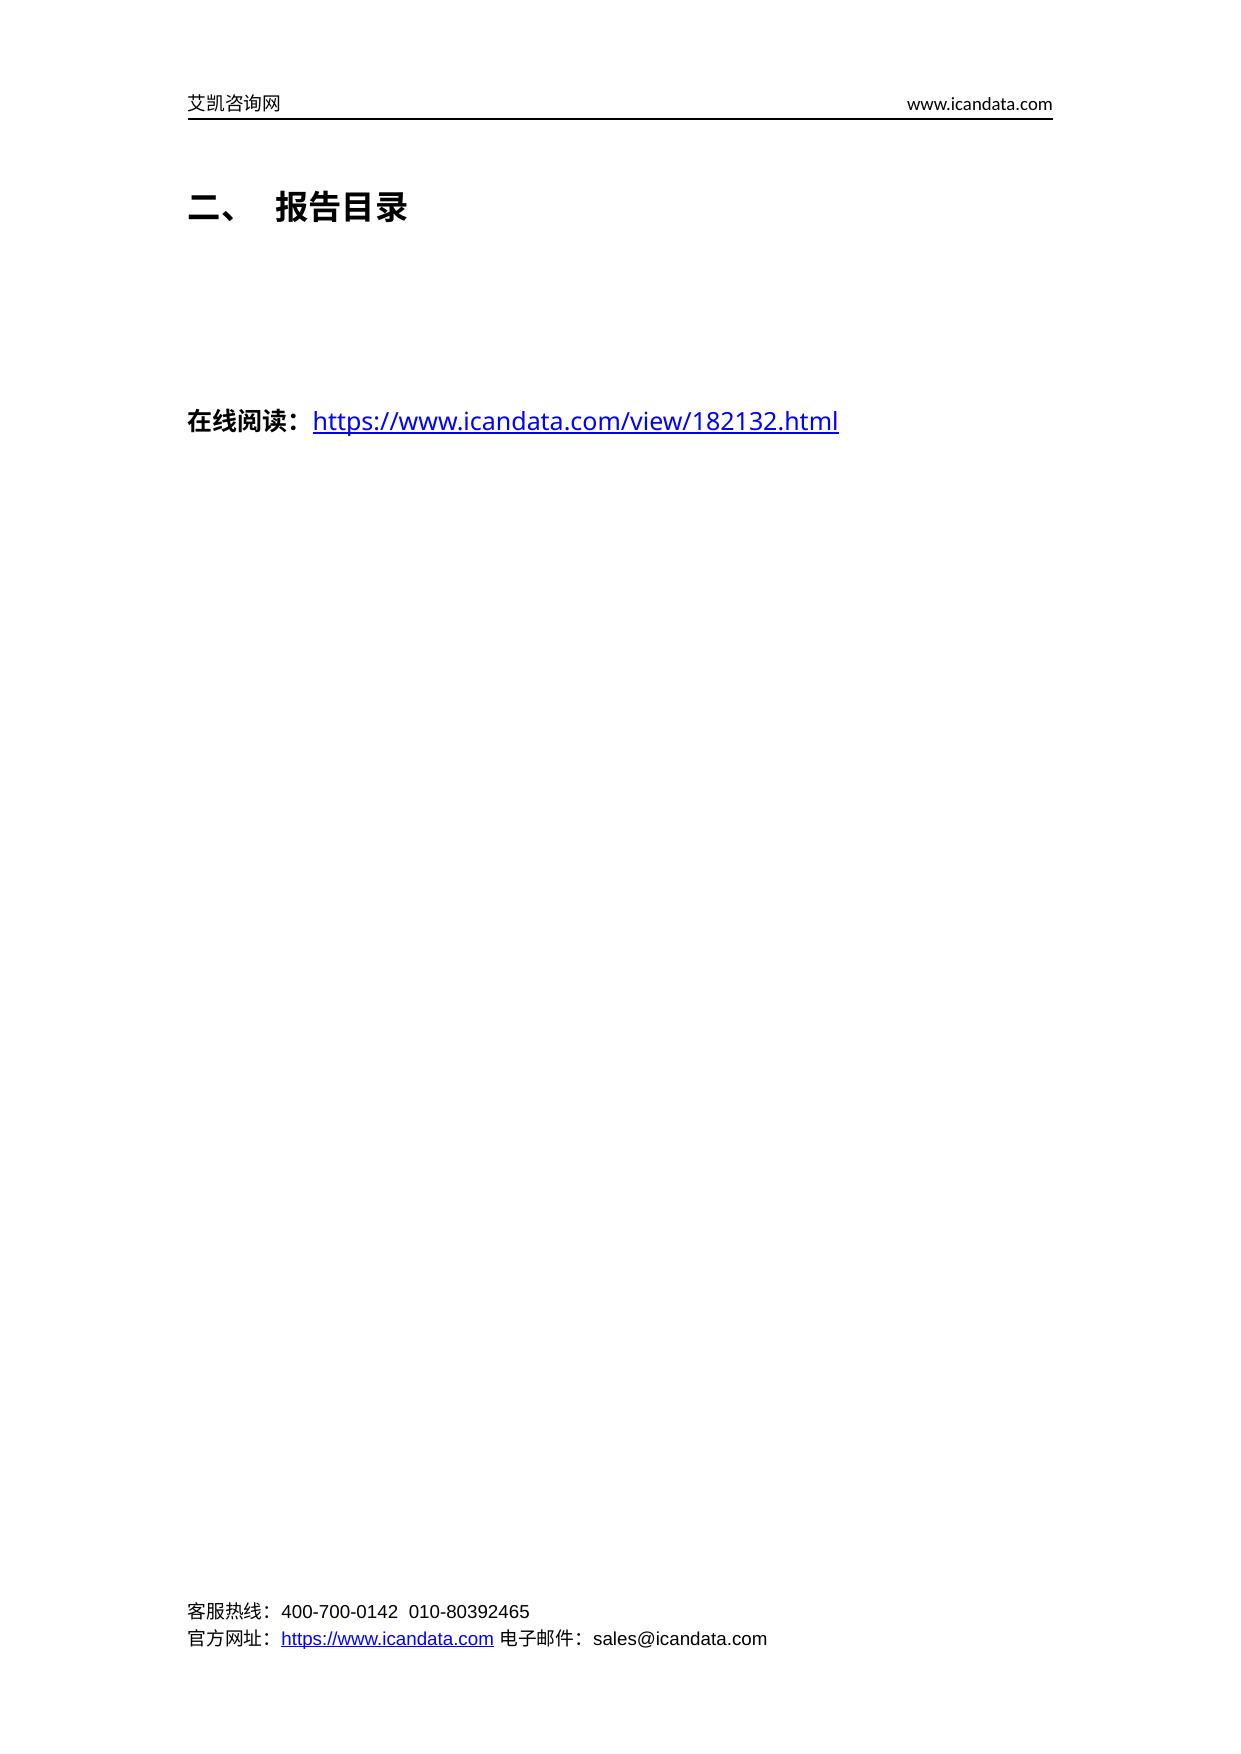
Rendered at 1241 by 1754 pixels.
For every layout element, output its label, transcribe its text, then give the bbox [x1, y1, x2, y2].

subtitle 报告目录 [187, 172, 1053, 237]
text 在线阅读：https://www.icandata.com/view/182132.html [187, 387, 1053, 452]
